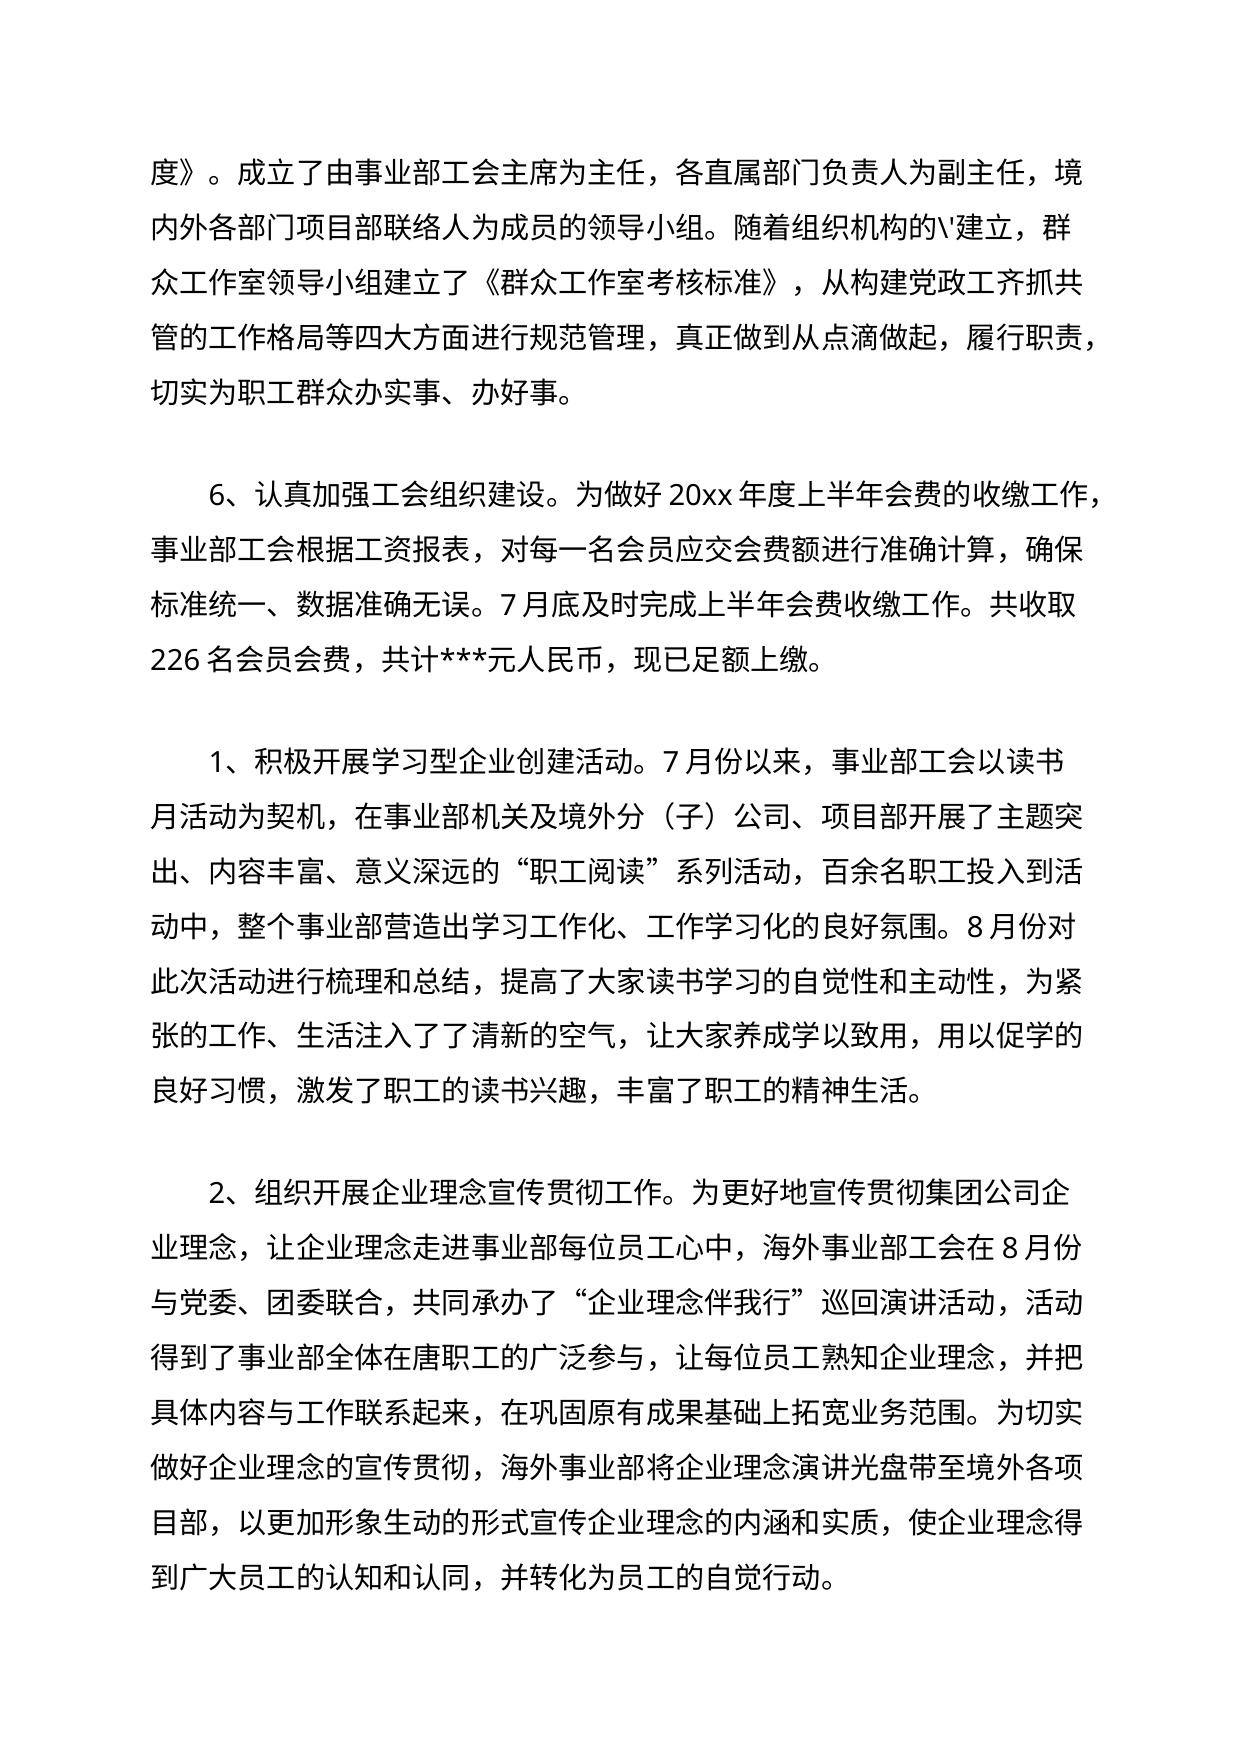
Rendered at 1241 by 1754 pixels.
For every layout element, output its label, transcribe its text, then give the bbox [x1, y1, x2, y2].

text 1、积极开展学习型企业创建活动。7月份以来，事业部工会以读书月活动为契机，在事业部机关及境外分（子）公司、项目部开展了主题突出、内容丰富、意义深远的“职工阅读”系列活动，百余名职工投入到活动中，整个事业部营造出学习工作化、工作学习化的良好氛围。8月份对此次活动进行梳理和总结，提高了大家读书学习的自觉性和主动性，为紧张的工作、生活注入了了清新的空气，让大家养成学以致用，用以促学的良好习惯，激发了职工的读书兴趣，丰富了职工的精神生活。 [150, 738, 1090, 1110]
text 2、组织开展企业理念宣传贯彻工作。为更好地宣传贯彻集团公司企业理念，让企业理念走进事业部每位员工心中，海外事业部工会在8月份与党委、团委联合，共同承办了“企业理念伴我行”巡回演讲活动，活动得到了事业部全体在唐职工的广泛参与，让每位员工熟知企业理念，并把具体内容与工作联系起来，在巩固原有成果基础上拓宽业务范围。为切实做好企业理念的宣传贯彻，海外事业部将企业理念演讲光盘带至境外各项目部，以更加形象生动的形式宣传企业理念的内涵和实质，使企业理念得到广大员工的认知和认同，并转化为员工的自觉行动。 [150, 1170, 1090, 1596]
text 6、认真加强工会组织建设。为做好20xx年度上半年会费的收缴工作，事业部工会根据工资报表，对每一名会员应交会费额进行准确计算，确保标准统一、数据准确无误。7月底及时完成上半年会费收缴工作。共收取226名会员会费，共计***元人民币，现已足额上缴。 [150, 471, 1090, 679]
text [150, 150, 1090, 412]
